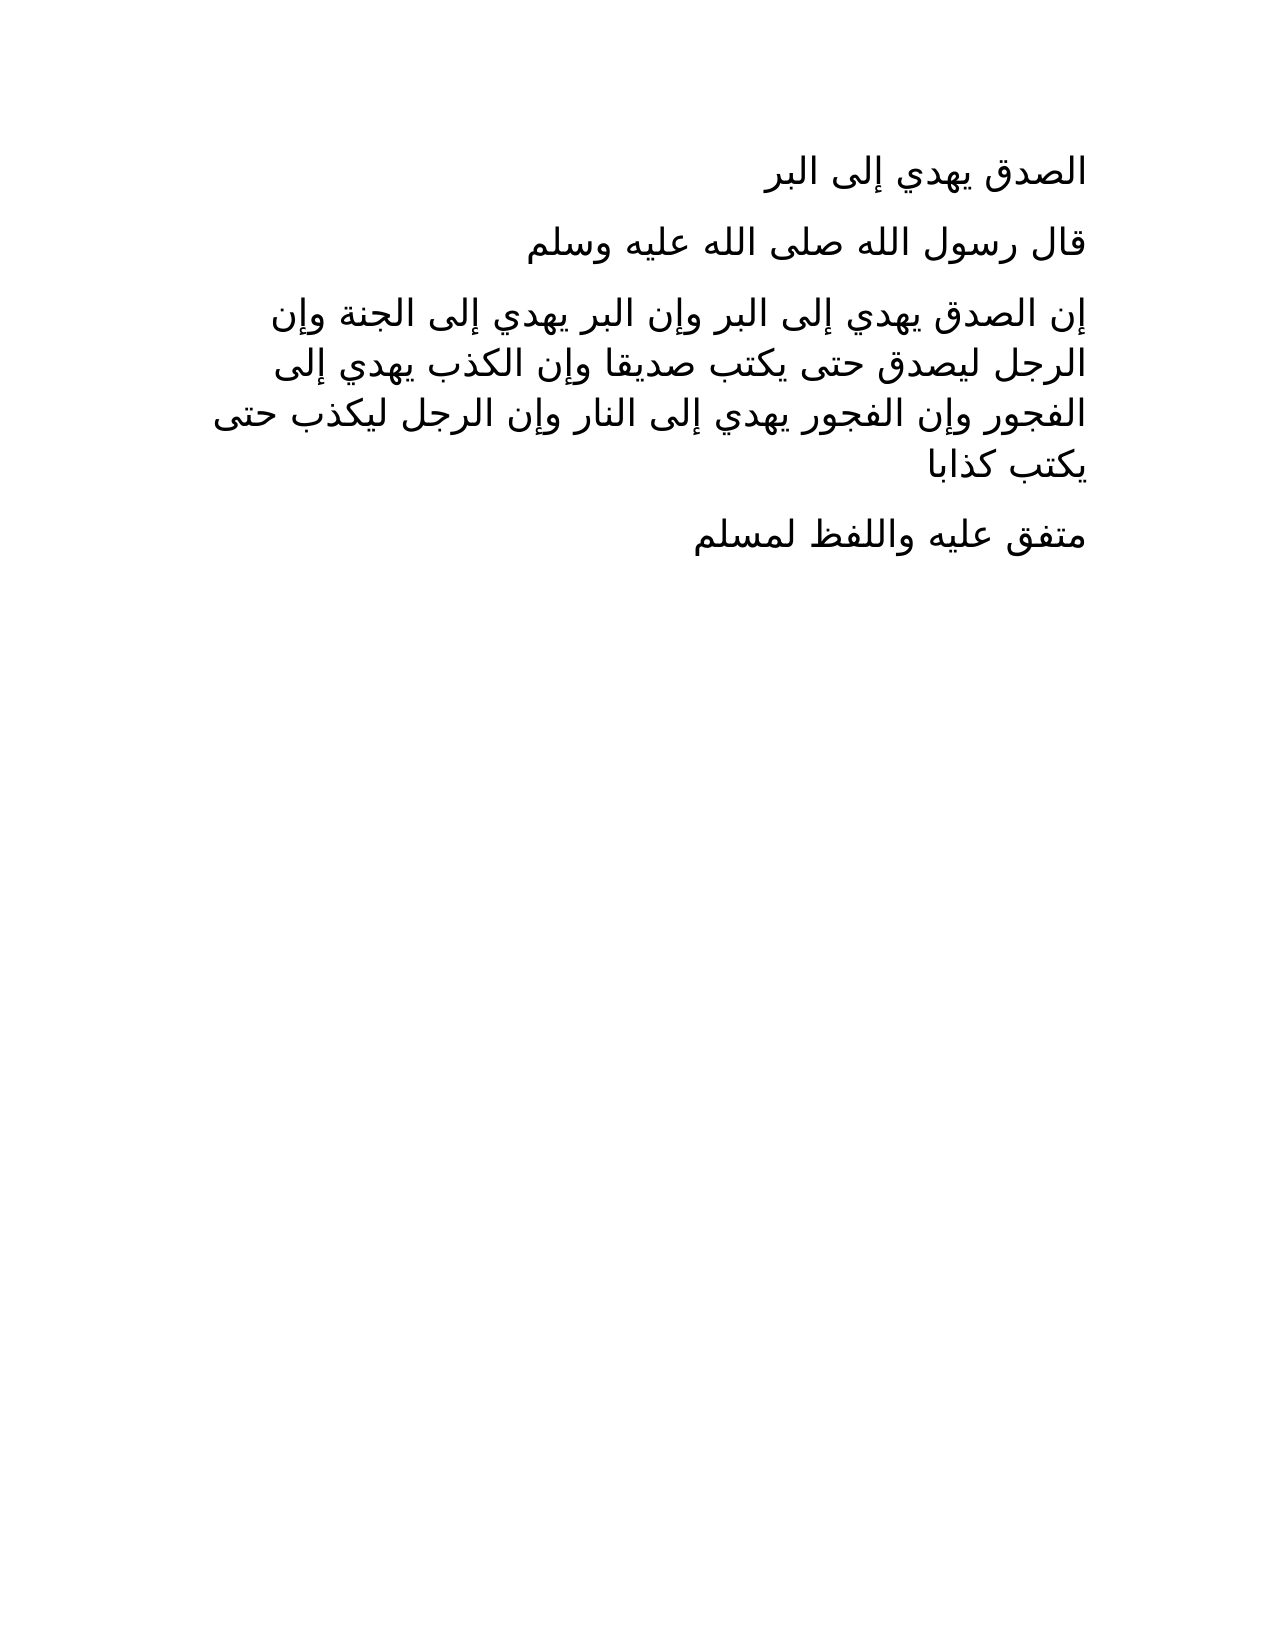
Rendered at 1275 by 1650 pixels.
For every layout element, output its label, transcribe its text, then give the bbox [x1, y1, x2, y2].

text قال رسول الله صلى الله عليه وسلم [187, 221, 1087, 264]
text الصدق يهدي إلى البر [187, 150, 1087, 194]
text متفق عليه واللفظ لمسلم [187, 513, 1087, 557]
text إن الصدق يهدي إلى البر وإن البر يهدي إلى الجنة وإن الرجل ليصدق حتى يكتب صديقا وإن الكذب يهدي إلى الفجور وإن الفجور يهدي إلى النار وإن الرجل ليكذب حتى يكتب كذابا [187, 292, 1087, 486]
